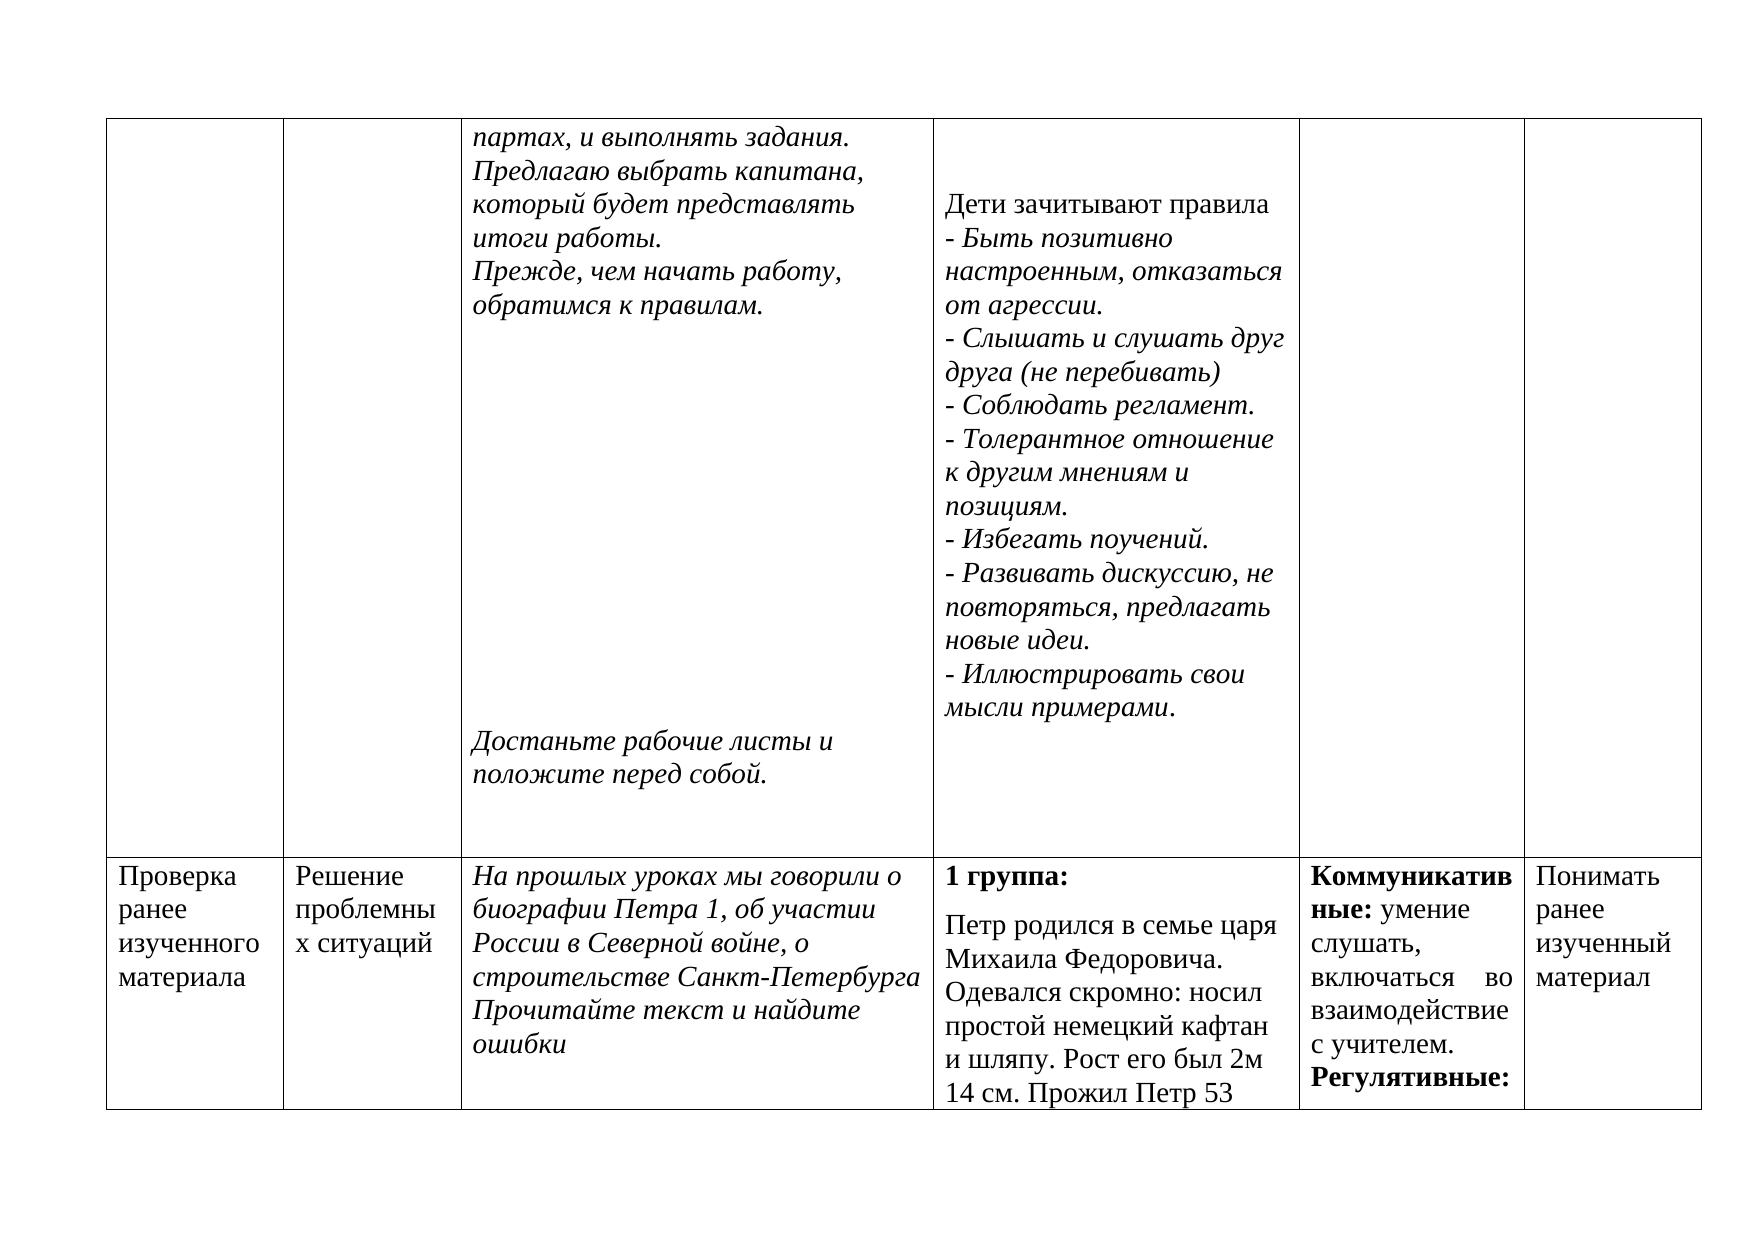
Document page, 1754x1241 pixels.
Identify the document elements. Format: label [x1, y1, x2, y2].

table_cell [1300, 858, 1524, 1108]
table_cell [107, 858, 283, 1108]
table_cell [1525, 119, 1701, 857]
table_cell [284, 119, 461, 857]
table_cell [934, 119, 1299, 857]
table_cell [284, 858, 461, 1108]
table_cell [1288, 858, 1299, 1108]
table_cell [462, 858, 933, 1108]
table_cell [107, 119, 283, 857]
table_cell [462, 119, 933, 857]
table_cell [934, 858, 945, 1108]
table_cell [1525, 858, 1701, 1108]
table_cell [1300, 119, 1524, 857]
